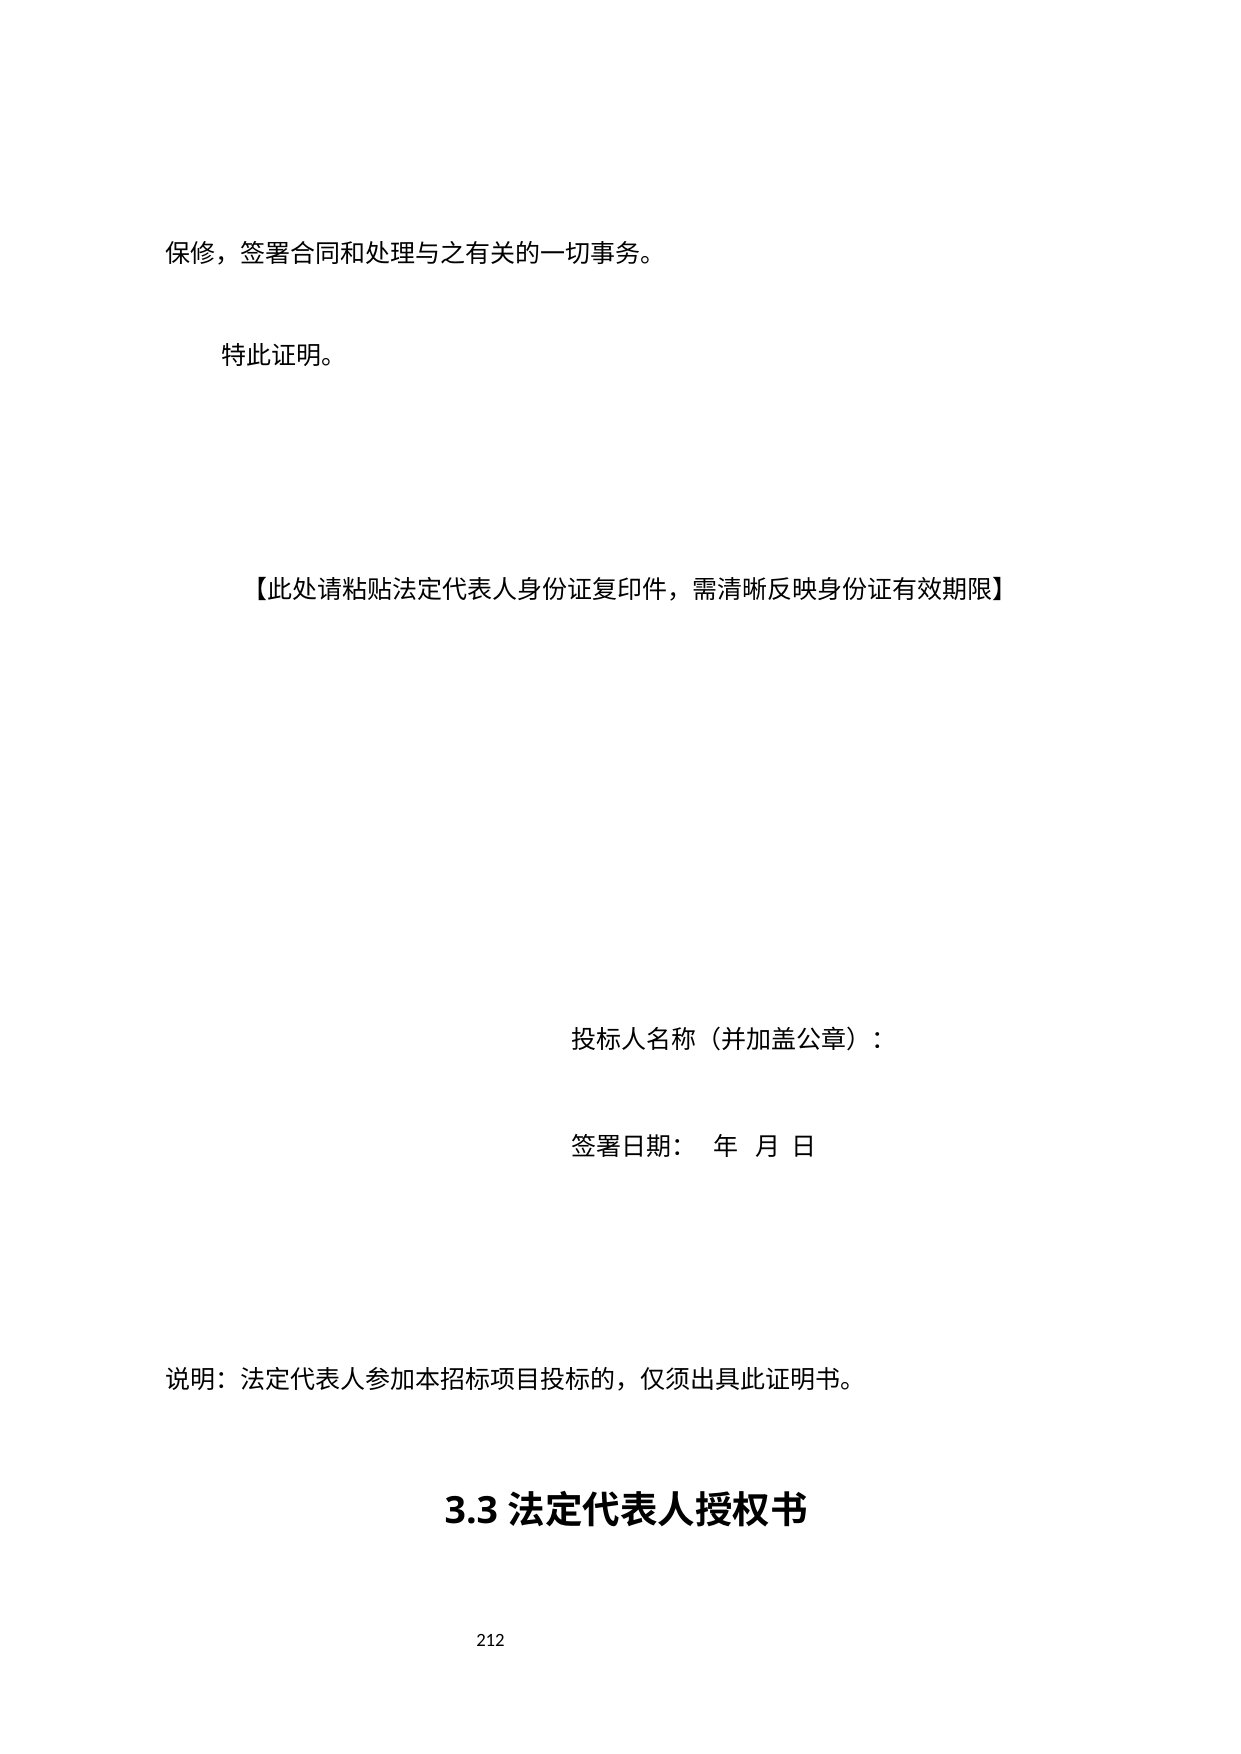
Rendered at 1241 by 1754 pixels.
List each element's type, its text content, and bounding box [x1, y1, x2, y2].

text 【此处请粘贴法定代表人身份证复印件，需清晰反映身份证有效期限】 [109, 555, 1087, 620]
text 3.3 法定代表人授权书 [165, 1475, 1087, 1540]
text 说明：法定代表人参加本招标项目投标的，仅须出具此证明书。 [165, 1345, 1087, 1410]
text 特此证明。 [165, 321, 1087, 386]
text 签署日期： 年 月 日 [165, 1112, 1087, 1177]
text 投标人名称（并加盖公章）： [165, 1005, 1087, 1070]
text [165, 219, 1087, 284]
